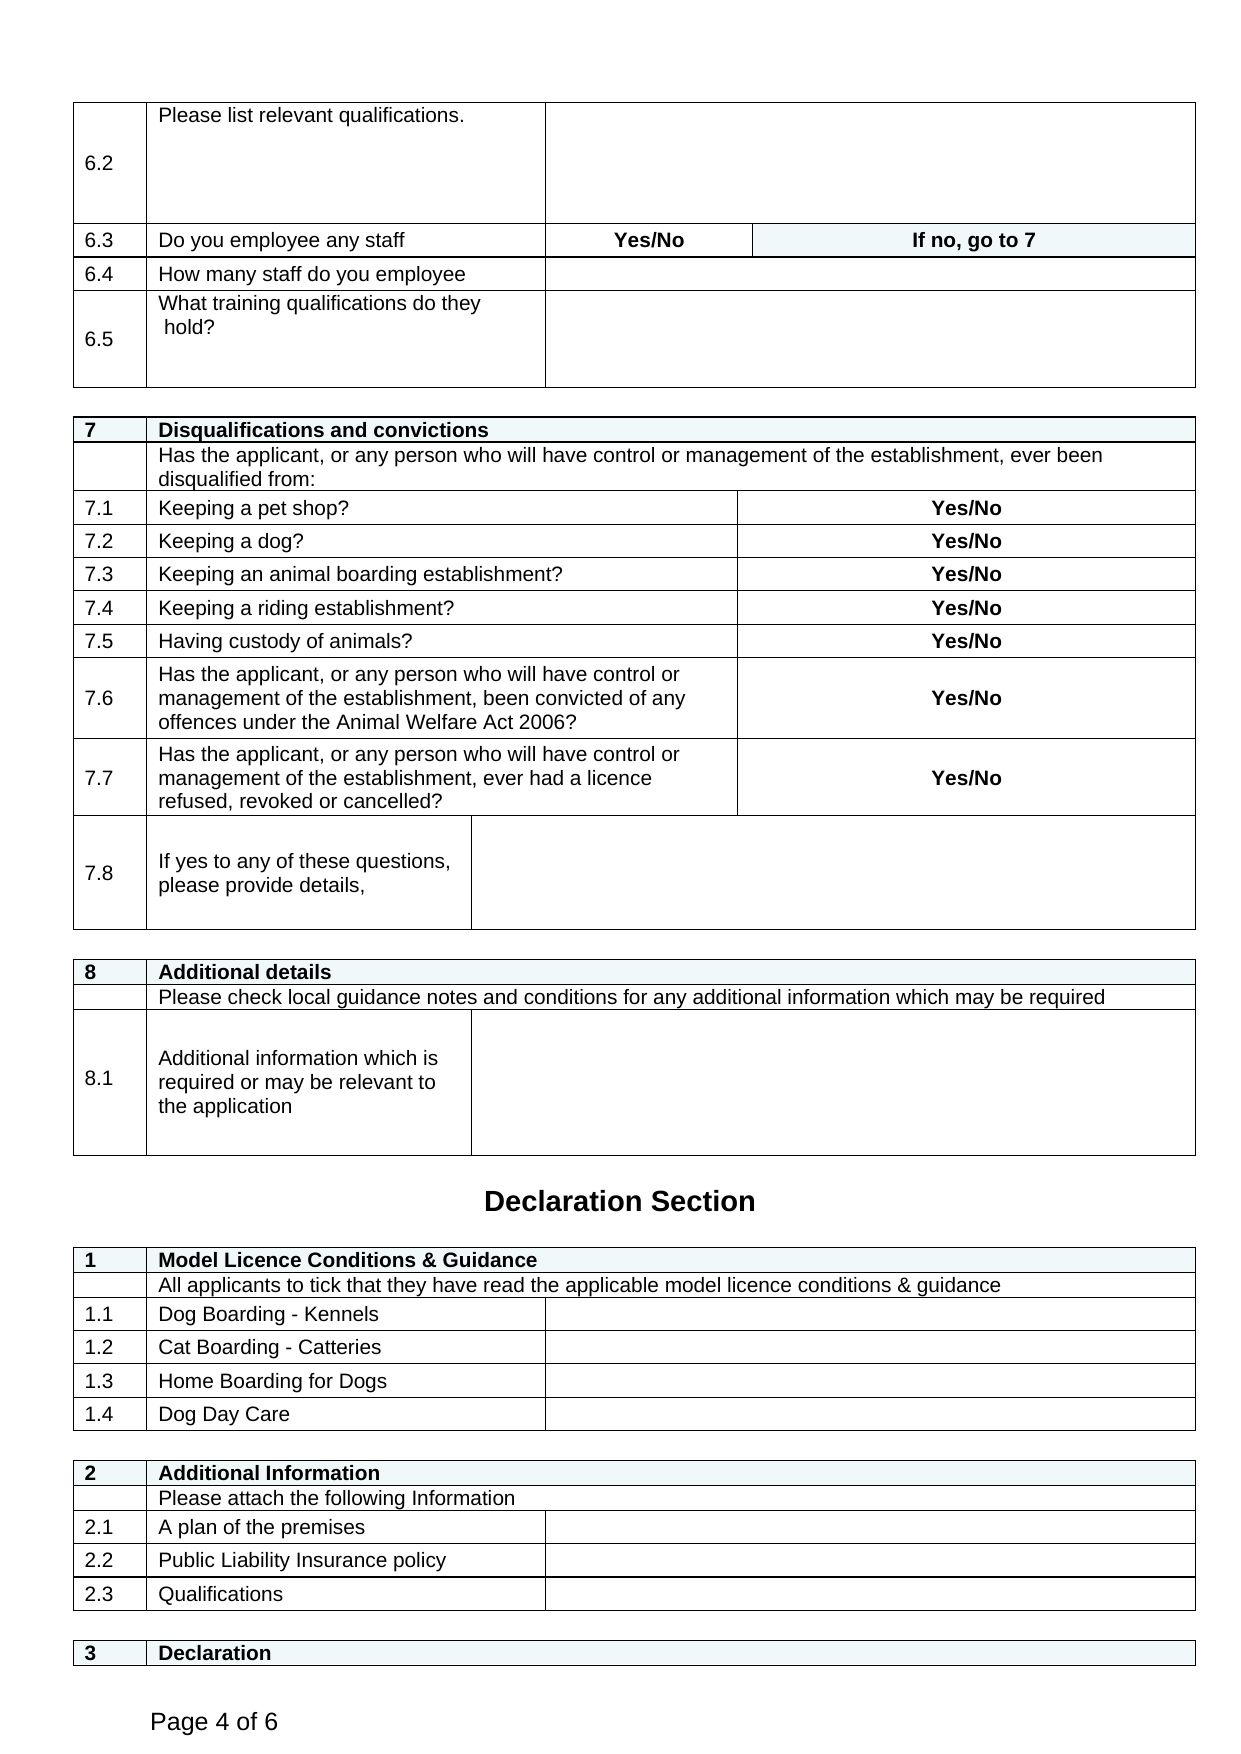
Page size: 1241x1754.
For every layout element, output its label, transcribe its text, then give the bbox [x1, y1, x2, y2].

table_cell 1.1 [74, 1298, 146, 1330]
table_header 7 [74, 418, 146, 441]
table_header Declaration [147, 1641, 1195, 1664]
table_cell [546, 258, 1195, 290]
table_cell Keeping a dog? [147, 525, 737, 557]
table_cell A plan of the premises [147, 1511, 545, 1543]
table_header 8 [74, 960, 146, 984]
table_cell [546, 1578, 1195, 1610]
table_cell Has the applicant, or any person who will have control or management of the establishment, ever been disqualified from: [147, 443, 1195, 490]
table_cell 1.2 [74, 1331, 146, 1363]
table_cell 6.3 [74, 224, 146, 256]
table_cell Has the applicant, or any person who will have control or management of the establishment, ever had a licence refused, revoked or cancelled? [147, 739, 737, 815]
table_cell 2.2 [74, 1544, 146, 1576]
table_cell Do you employee any staff [147, 224, 545, 256]
text Declaration Section [150, 1184, 1090, 1218]
table_cell 1.3 [74, 1364, 146, 1397]
table_cell 6.2 [74, 103, 146, 223]
table_cell Has the applicant, or any person who will have control or management of the establishment, been convicted of any offences under the Animal Welfare Act 2006? [147, 658, 737, 738]
table_cell [74, 443, 146, 490]
table_cell Having custody of animals? [147, 625, 737, 657]
table_cell Please check local guidance notes and conditions for any additional information which may be required [147, 985, 1195, 1009]
table_cell Yes/No [546, 224, 752, 256]
table_cell [546, 291, 1195, 387]
table_cell [546, 1331, 1195, 1363]
table_cell If yes to any of these questions, please provide details, [147, 816, 471, 929]
table_cell 7.1 [74, 491, 146, 524]
table_header Disqualifications and convictions [147, 418, 1195, 441]
table_cell All applicants to tick that they have read the applicable model licence conditions & guidance [147, 1273, 1195, 1297]
table_header Additional details [147, 960, 1195, 984]
table_cell Home Boarding for Dogs [147, 1364, 545, 1397]
table_cell [74, 1273, 146, 1297]
table_cell Dog Day Care [147, 1398, 545, 1430]
table_cell Qualifications [147, 1578, 545, 1610]
table_cell Keeping an animal boarding establishment? [147, 558, 737, 590]
table_cell Keeping a riding establishment? [147, 591, 737, 624]
table_cell [546, 1398, 1195, 1430]
table_cell 7.3 [74, 558, 146, 590]
table_cell 7.2 [74, 525, 146, 557]
table_cell [472, 1010, 1195, 1154]
table_header 3 [74, 1641, 146, 1664]
table_cell Keeping a pet shop? [147, 491, 737, 524]
table_cell Yes/No [738, 658, 1195, 738]
table_cell Yes/No [738, 525, 1195, 557]
table_cell [546, 103, 1195, 223]
table_cell 7.5 [74, 625, 146, 657]
table_cell [546, 1544, 1195, 1576]
table_header 2 [74, 1461, 146, 1485]
table_cell [546, 1511, 1195, 1543]
table_cell 6.5 [74, 291, 146, 387]
table_cell 8.1 [74, 1010, 146, 1154]
table_cell 7.6 [74, 658, 146, 738]
table_header 1 [74, 1248, 146, 1272]
table_cell How many staff do you employee [147, 258, 545, 290]
table_cell [74, 1486, 146, 1510]
table_cell [546, 1298, 1195, 1330]
table_cell [546, 1364, 1195, 1397]
table_cell What training qualifications do they hold? [147, 291, 545, 387]
table_header Model Licence Conditions & Guidance [147, 1248, 1195, 1272]
table_cell Yes/No [738, 491, 1195, 524]
table_cell If no, go to 7 [753, 224, 1195, 256]
table_cell [472, 816, 1195, 929]
table_cell Yes/No [738, 558, 1195, 590]
table_cell Public Liability Insurance policy [147, 1544, 545, 1576]
table_cell Yes/No [738, 591, 1195, 624]
table_cell 7.8 [74, 816, 146, 929]
table_cell 2.3 [74, 1578, 146, 1610]
table_cell 2.1 [74, 1511, 146, 1543]
table_cell Dog Boarding - Kennels [147, 1298, 545, 1330]
table_cell 7.7 [74, 739, 146, 815]
table_header Additional Information [147, 1461, 1195, 1485]
table_cell 1.4 [74, 1398, 146, 1430]
table_cell 6.4 [74, 258, 146, 290]
table_cell Additional information which is required or may be relevant to the application [147, 1010, 471, 1154]
table_cell Yes/No [738, 739, 1195, 815]
table_cell [74, 985, 146, 1009]
table_cell Cat Boarding - Catteries [147, 1331, 545, 1363]
table_cell 7.4 [74, 591, 146, 624]
table_cell Yes/No [738, 625, 1195, 657]
table_cell Please attach the following Information [147, 1486, 1195, 1510]
table_cell Please list relevant qualifications. [147, 103, 545, 223]
